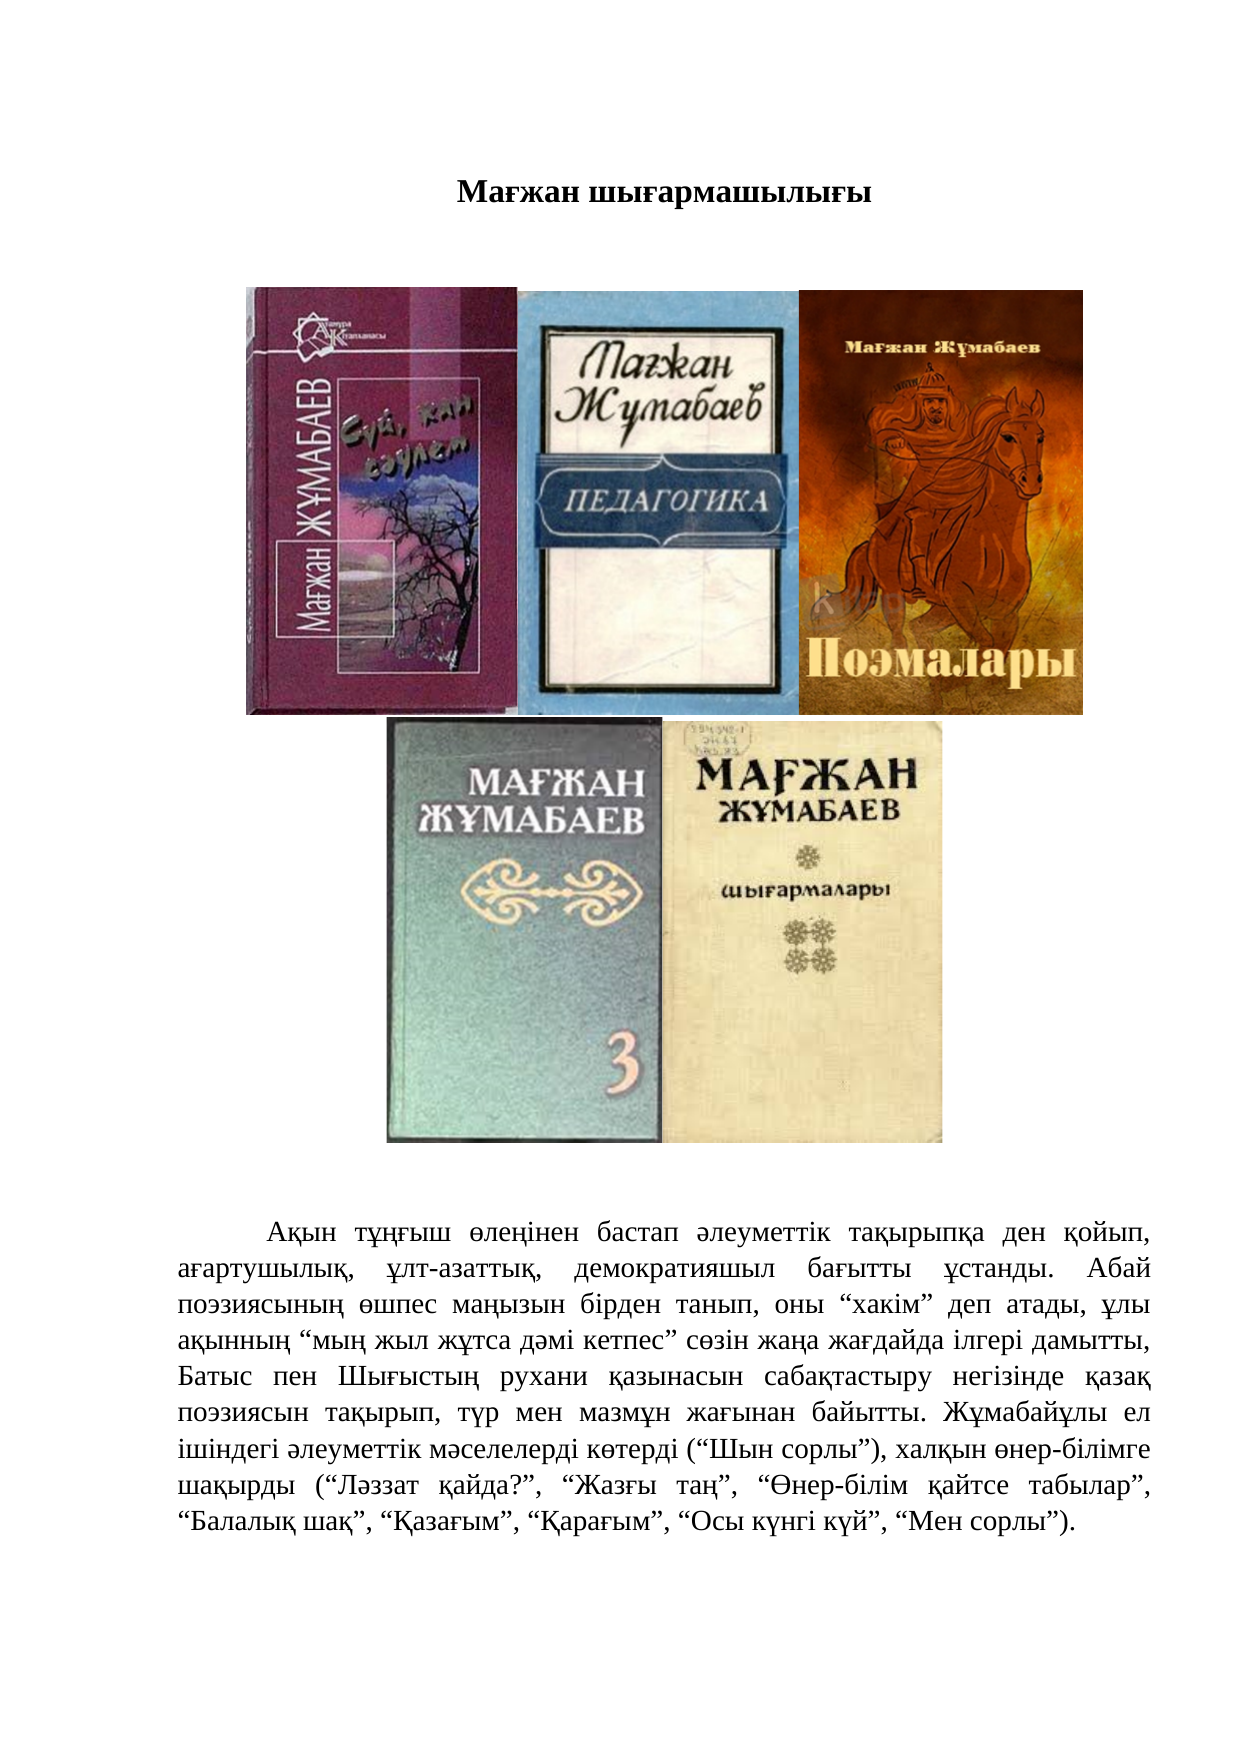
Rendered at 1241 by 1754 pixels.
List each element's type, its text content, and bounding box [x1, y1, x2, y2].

picture [386, 717, 943, 1143]
text Мағжан шығармашылығы [177, 171, 1152, 209]
picture [246, 287, 1083, 715]
text Ақын тұңғыш өлеңінен бастап әлеуметтік тақырыпқа ден қойып, ағартушылық, ұлт-азаттық, демократияшыл бағытты ұстанды. Абай поэзиясының өшпес маңызын бірден танып, оны “хакім” деп атады, ұлы ақынның “мың жыл жұтса дәмі кетпес” сөзін жаңа жағдайда ілгері дамытты, Батыс пен Шығыстың рухани қазынасын сабақтастыру негізінде қазақ поэзиясын тақырып, түр мен мазмұн жағынан байытты. Жұмабайұлы ел ішіндегі әлеуметтік мәселелерді көтерді (“Шын сорлы”), халқын өнер-білімге шақырды (“Ләззат қайда?”, “Жазғы таң”, “Өнер-білім қайтсе табылар”, “Балалық шақ”, “Қазағым”, “Қарағым”, “Осы күнгі күй”, “Мен сорлы”). [177, 1214, 1152, 1537]
